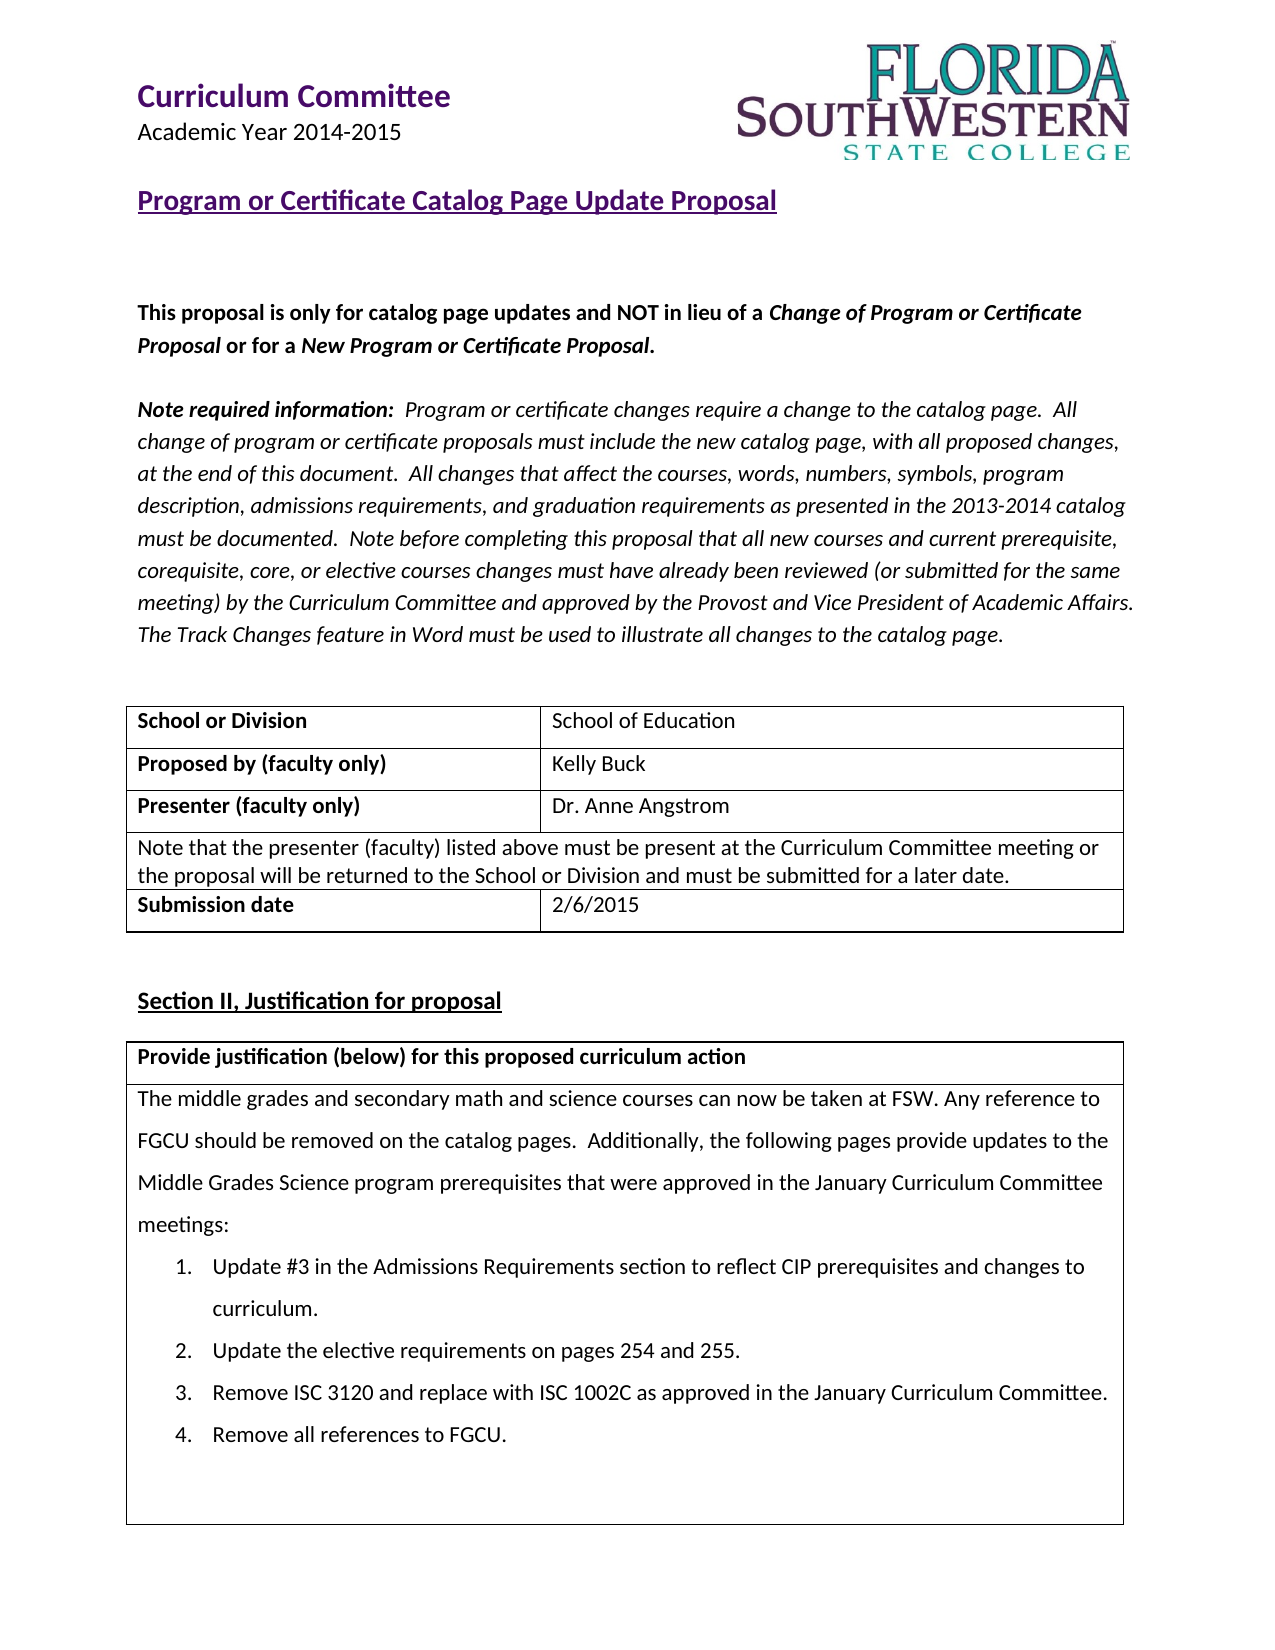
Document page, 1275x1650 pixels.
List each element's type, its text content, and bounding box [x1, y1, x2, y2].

text This proposal is only for catalog page updates and NOT in lieu of a Change of Program or Certificate Proposal or for a New Program or Certificate Proposal. [137, 298, 1137, 359]
table_cell The middle grades and secondary math and science courses can now be taken at FSW. Any reference to FGCU should be removed on the catalog pages. Additionally, the following pages provide updates to the Middle Grades Science program prerequisites that were approved in the January Curriculum Committee meetings: Update #3 in the Admissions Requirements section to reflect CIP prerequisites and changes to curriculum. Update the elective requirements on pages 254 and 255. Remove ISC 3120 and replace with ISC 1002C as approved in the January Curriculum Committee. Remove all references to FGCU. [127, 1085, 1123, 1524]
table_header Provide justification (below) for this proposed curriculum action [127, 1043, 1123, 1083]
picture [736, 40, 1129, 160]
table_cell Submission date [127, 890, 540, 931]
table_cell Kelly Buck [541, 749, 1123, 790]
table_cell Proposed by (faculty only) [127, 749, 540, 790]
table_cell Presenter (faculty only) [127, 791, 540, 832]
table_cell Dr. Anne Angstrom [541, 791, 1123, 832]
table_header School or Division [127, 707, 540, 748]
text Section II, Justification for proposal [137, 986, 1137, 1016]
table_cell Note that the presenter (faculty) listed above must be present at the Curriculum Committee meeting or the proposal will be returned to the School or Division and must be submitted for a later date. [127, 833, 1123, 889]
text Note required information: Program or certificate changes require a change to the catalog page. All change of program or certificate proposals must include the new catalog page, with all proposed changes, at the end of this document. All changes that affect the courses, words, numbers, symbols, program description, admissions requirements, and graduation requirements as presented in the 2013-2014 catalog must be documented. Note before completing this proposal that all new courses and current prerequisite, corequisite, core, or elective courses changes must have already been reviewed (or submitted for the same meeting) by the Curriculum Committee and approved by the Provost and Vice President of Academic Affairs. The Track Changes feature in Word must be used to illustrate all changes to the catalog page. [137, 395, 1137, 648]
